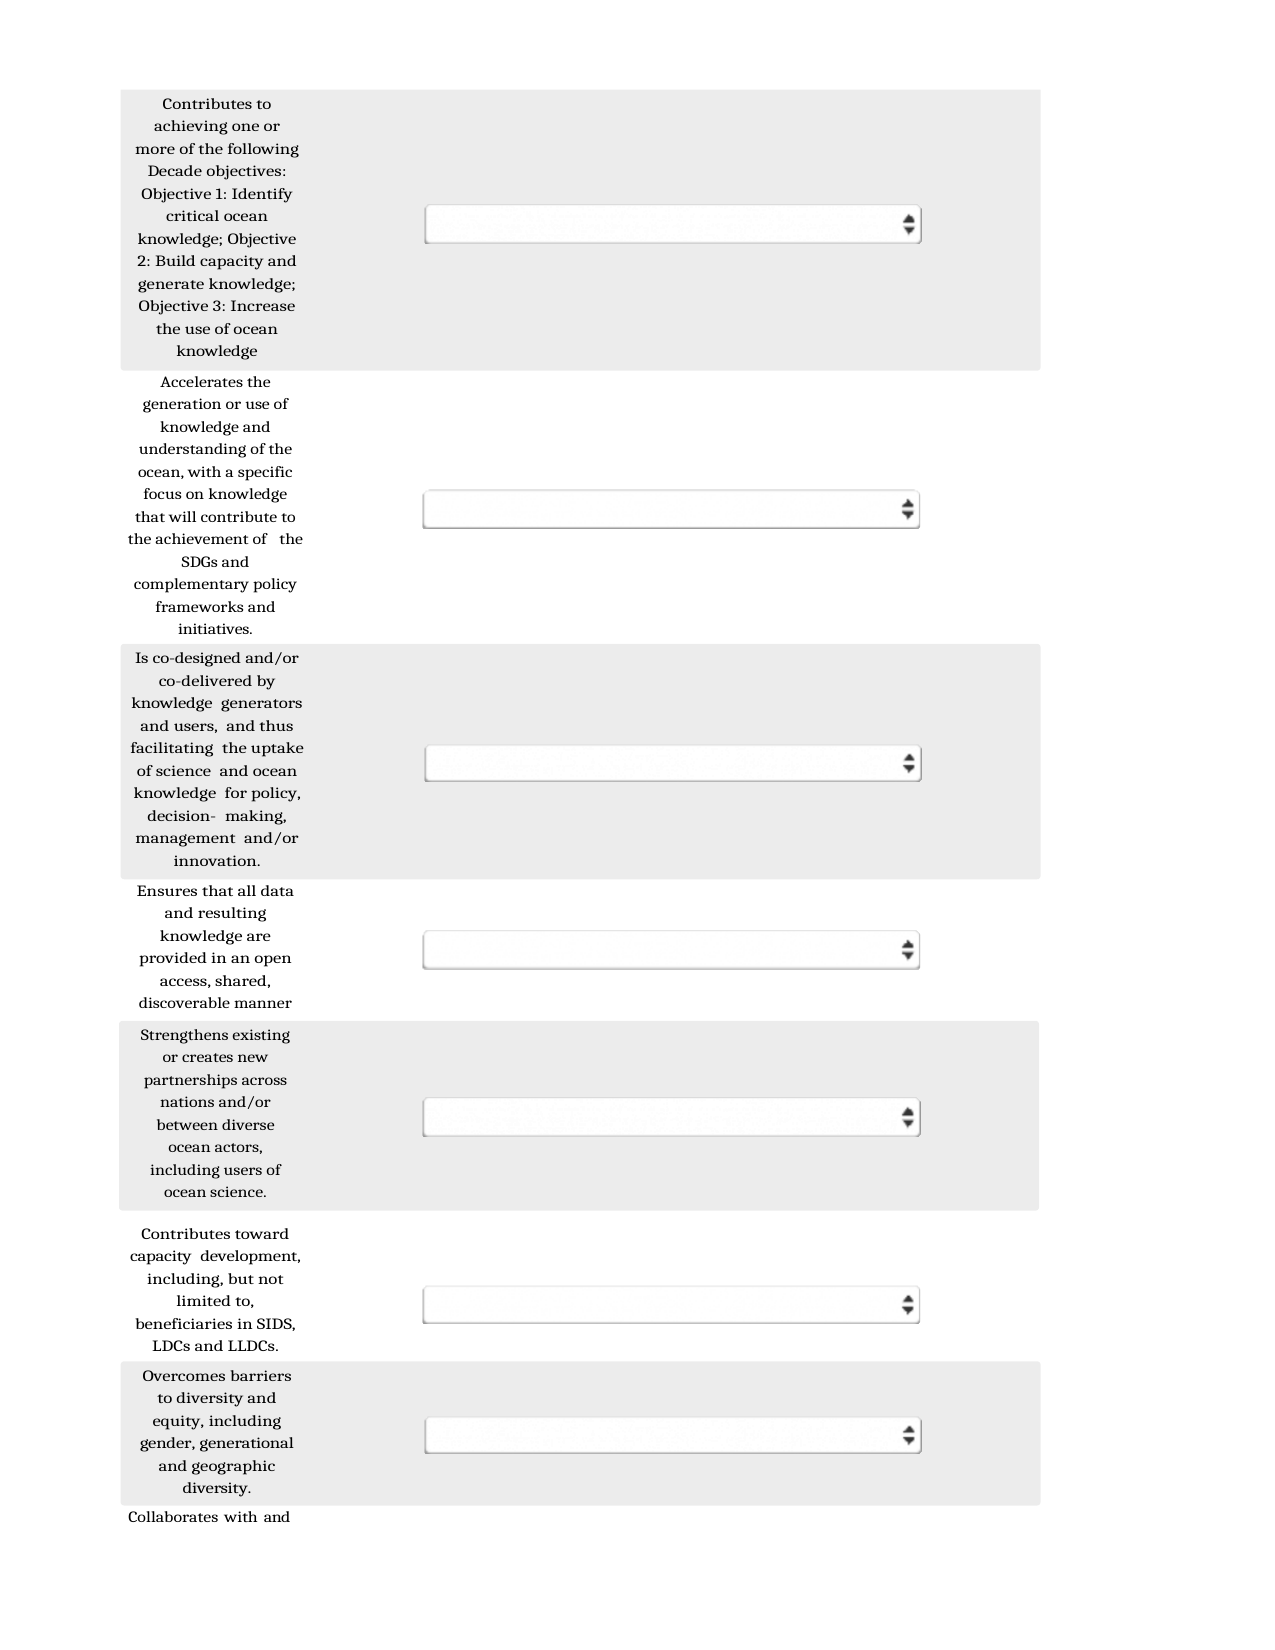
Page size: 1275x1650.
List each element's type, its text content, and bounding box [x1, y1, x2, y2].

text Ensures that all data and resulting knowledge are provided in an open access, shared, discoverable manner [132, 882, 298, 1013]
picture [421, 488, 921, 529]
picture [421, 929, 921, 970]
picture [421, 1096, 921, 1137]
text Contributes toward capacity development, including, but not limited to, beneficiaries in SIDS, LDCs and LLDCs. [129, 1023, 301, 1356]
text Collaborates with and [128, 1508, 1087, 1527]
picture [423, 742, 922, 782]
picture [423, 203, 922, 244]
picture [421, 1284, 921, 1324]
picture [423, 1414, 922, 1454]
text Accelerates the generation or use of knowledge and understanding of the ocean, with a specific focus on knowledge that will contribute to the achievement of the SDGs and complementary policy frameworks and initiatives. [128, 373, 303, 639]
